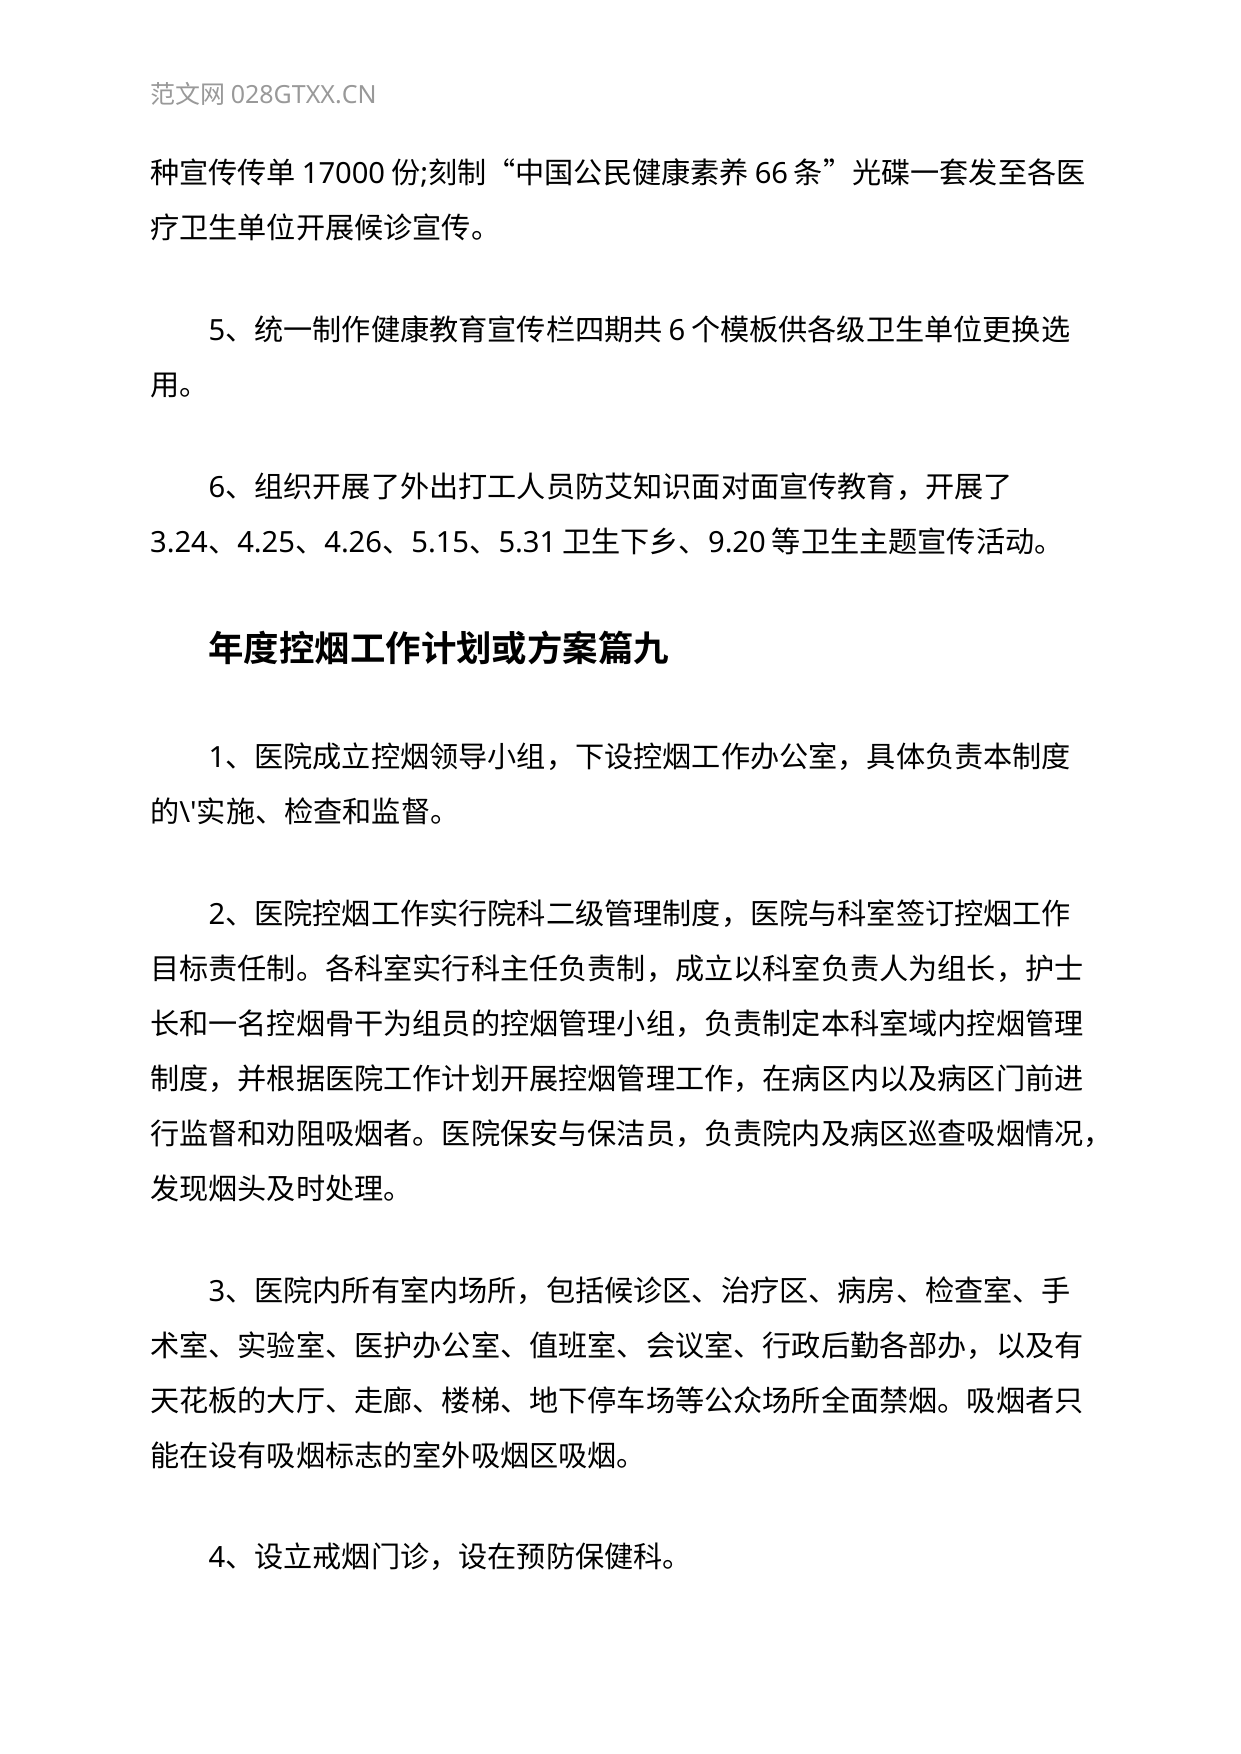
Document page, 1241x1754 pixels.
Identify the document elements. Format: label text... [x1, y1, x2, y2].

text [150, 150, 1090, 247]
text 3、医院内所有室内场所，包括候诊区、治疗区、病房、检查室、手术室、实验室、医护办公室、值班室、会议室、行政后勤各部办，以及有天花板的大厅、走廊、楼梯、地下停车场等公众场所全面禁烟。吸烟者只能在设有吸烟标志的室外吸烟区吸烟。 [150, 1267, 1090, 1474]
text 6、组织开展了外出打工人员防艾知识面对面宣传教育，开展了3.24、4.25、4.26、5.15、5.31卫生下乡、9.20等卫生主题宣传活动。 [150, 463, 1090, 561]
text 4、设立戒烟门诊，设在预防保健科。 [150, 1534, 1090, 1576]
text 1、医院成立控烟领导小组，下设控烟工作办公室，具体负责本制度的\'实施、检查和监督。 [150, 734, 1090, 831]
text 年度控烟工作计划或方案篇九 [150, 621, 1090, 672]
text 5、统一制作健康教育宣传栏四期共6个模板供各级卫生单位更换选用。 [150, 307, 1090, 404]
text 2、医院控烟工作实行院科二级管理制度，医院与科室签订控烟工作目标责任制。各科室实行科主任负责制，成立以科室负责人为组长，护士长和一名控烟骨干为组员的控烟管理小组，负责制定本科室域内控烟管理制度，并根据医院工作计划开展控烟管理工作，在病区内以及病区门前进行监督和劝阻吸烟者。医院保安与保洁员，负责院内及病区巡查吸烟情况，发现烟头及时处理。 [150, 891, 1090, 1208]
